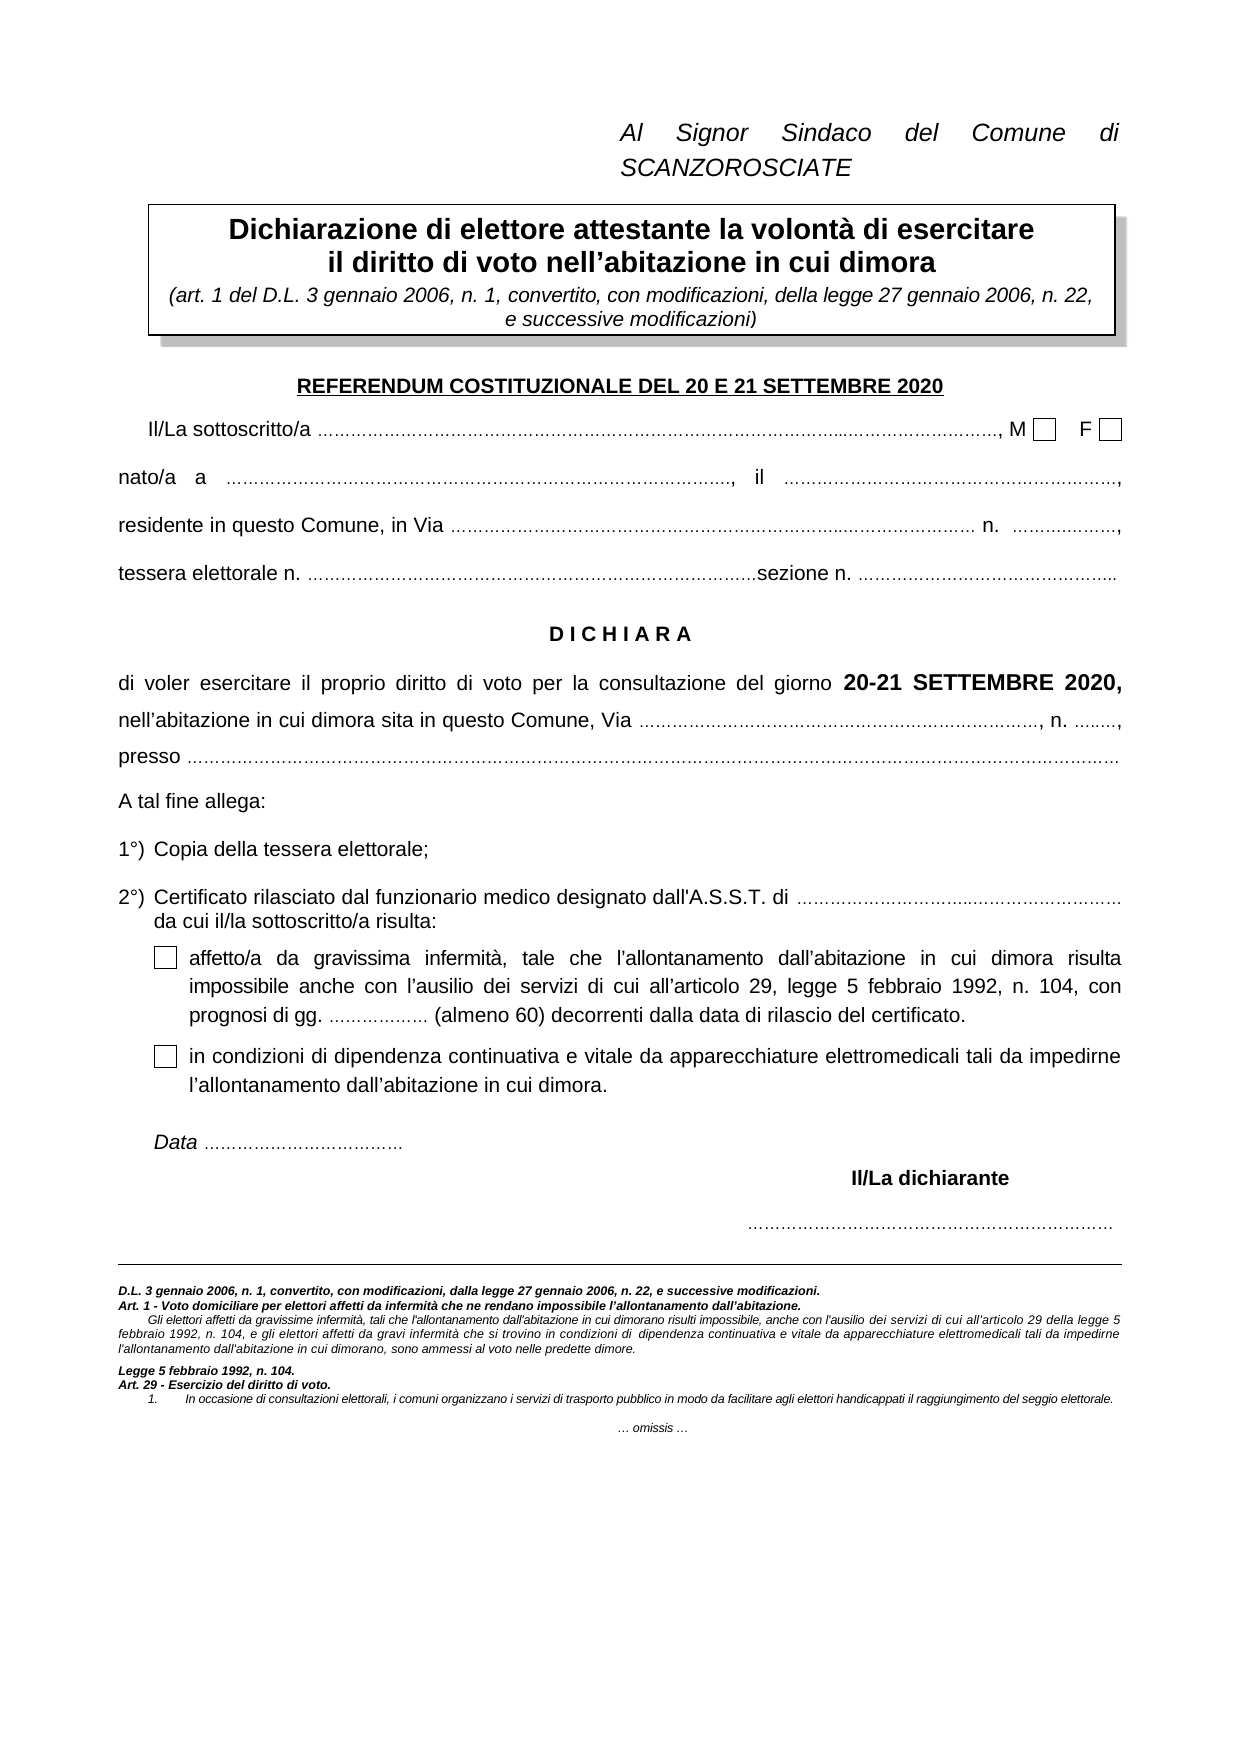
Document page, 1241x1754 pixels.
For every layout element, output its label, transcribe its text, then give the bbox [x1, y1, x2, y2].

text in condizioni di dipendenza continuativa e vitale da apparecchiature elettromedicali tali da impedirne l’allontanamento dall’abitazione in cui dimora. [153, 1044, 1122, 1097]
text A tal fine allega: [118, 789, 1122, 813]
text D.L. 3 gennaio 2006, n. 1, convertito, con modificazioni, dalla legge 27 gennaio 2006, n. 22, e successive modificazioni. [118, 1284, 1122, 1298]
text ………………………………………………………… [738, 1213, 1122, 1233]
text Art. 29 - Esercizio del diritto di voto. [118, 1377, 1122, 1392]
text REFERENDUM COSTITUZIONALE DEL 20 E 21 SETTEMBRE 2020 [118, 374, 1122, 398]
text Al Signor Sindaco del Comune di SCANZOROSCIATE [620, 118, 1122, 181]
text … omissis … [185, 1421, 1122, 1435]
text affetto/a da gravissima infermità, tale che l’allontanamento dall’abitazione in cui dimora risulta impossibile anche con l’ausilio dei servizi di cui all’articolo 29, legge 5 febbraio 1992, n. 104, con prognosi di gg. ……………… (almeno 60) decorrenti dalla data di rilascio del certificato. [153, 945, 1122, 1027]
text Il/La dichiarante [738, 1166, 1122, 1189]
text Legge 5 febbraio 1992, n. 104. [118, 1363, 1122, 1377]
text di voler esercitare il proprio diritto di voto per la consultazione del giorno 20-21 SETTEMBRE 2020, nell’abitazione in cui dimora sita in questo Comune, Via ………………………………………………………………, n. …..…, presso …………………………………………………………………………………………………………………………………………………… [118, 669, 1122, 767]
text Il/La sottoscritto/a …………………………………………………………………………………...………………………, M F nato/a a ………………………………………………………………………………., il ……………………………………………………, residente in questo Comune, in Via ……………………………………………………………..…………………… n. ……….………, tessera elettorale n. ………………………………………………………………………sezione n. ……………………………………….. [118, 417, 1122, 585]
text 2°) Certificato rilasciato dal funzionario medico designato dall'A.S.S.T. di …………………………..……………………… da cui il/la sottoscritto/a risulta: [118, 885, 1122, 933]
text 1°) Copia della tessera elettorale; [118, 837, 1122, 861]
text Gli elettori affetti da gravissime infermità, tali che l'allontanamento dall'abitazione in cui dimorano risulti impossibile, anche con l'ausilio dei servizi di cui all'articolo 29 della legge 5 febbraio 1992, n. 104, e gli elettori affetti da gravi infermità che si trovino in condizioni di dipendenza continuativa e vitale da apparecchiature elettromedicali tali da impedirne l'allontanamento dall'abitazione in cui dimorano, sono ammessi al voto nelle predette dimore. [118, 1313, 1122, 1356]
text Art. 1 - Voto domiciliare per elettori affetti da infermità che ne rendano impossibile l’allontanamento dall’abitazione. [118, 1298, 1122, 1313]
list In occasione di consultazioni elettorali, i comuni organizzano i servizi di trasporto pubblico in modo da facilitare agli elettori handicappati il raggiungimento del seggio elettorale. [148, 1392, 1122, 1406]
text D I C H I A R A [118, 621, 1122, 645]
text Data ……………………………… [118, 1130, 1122, 1154]
